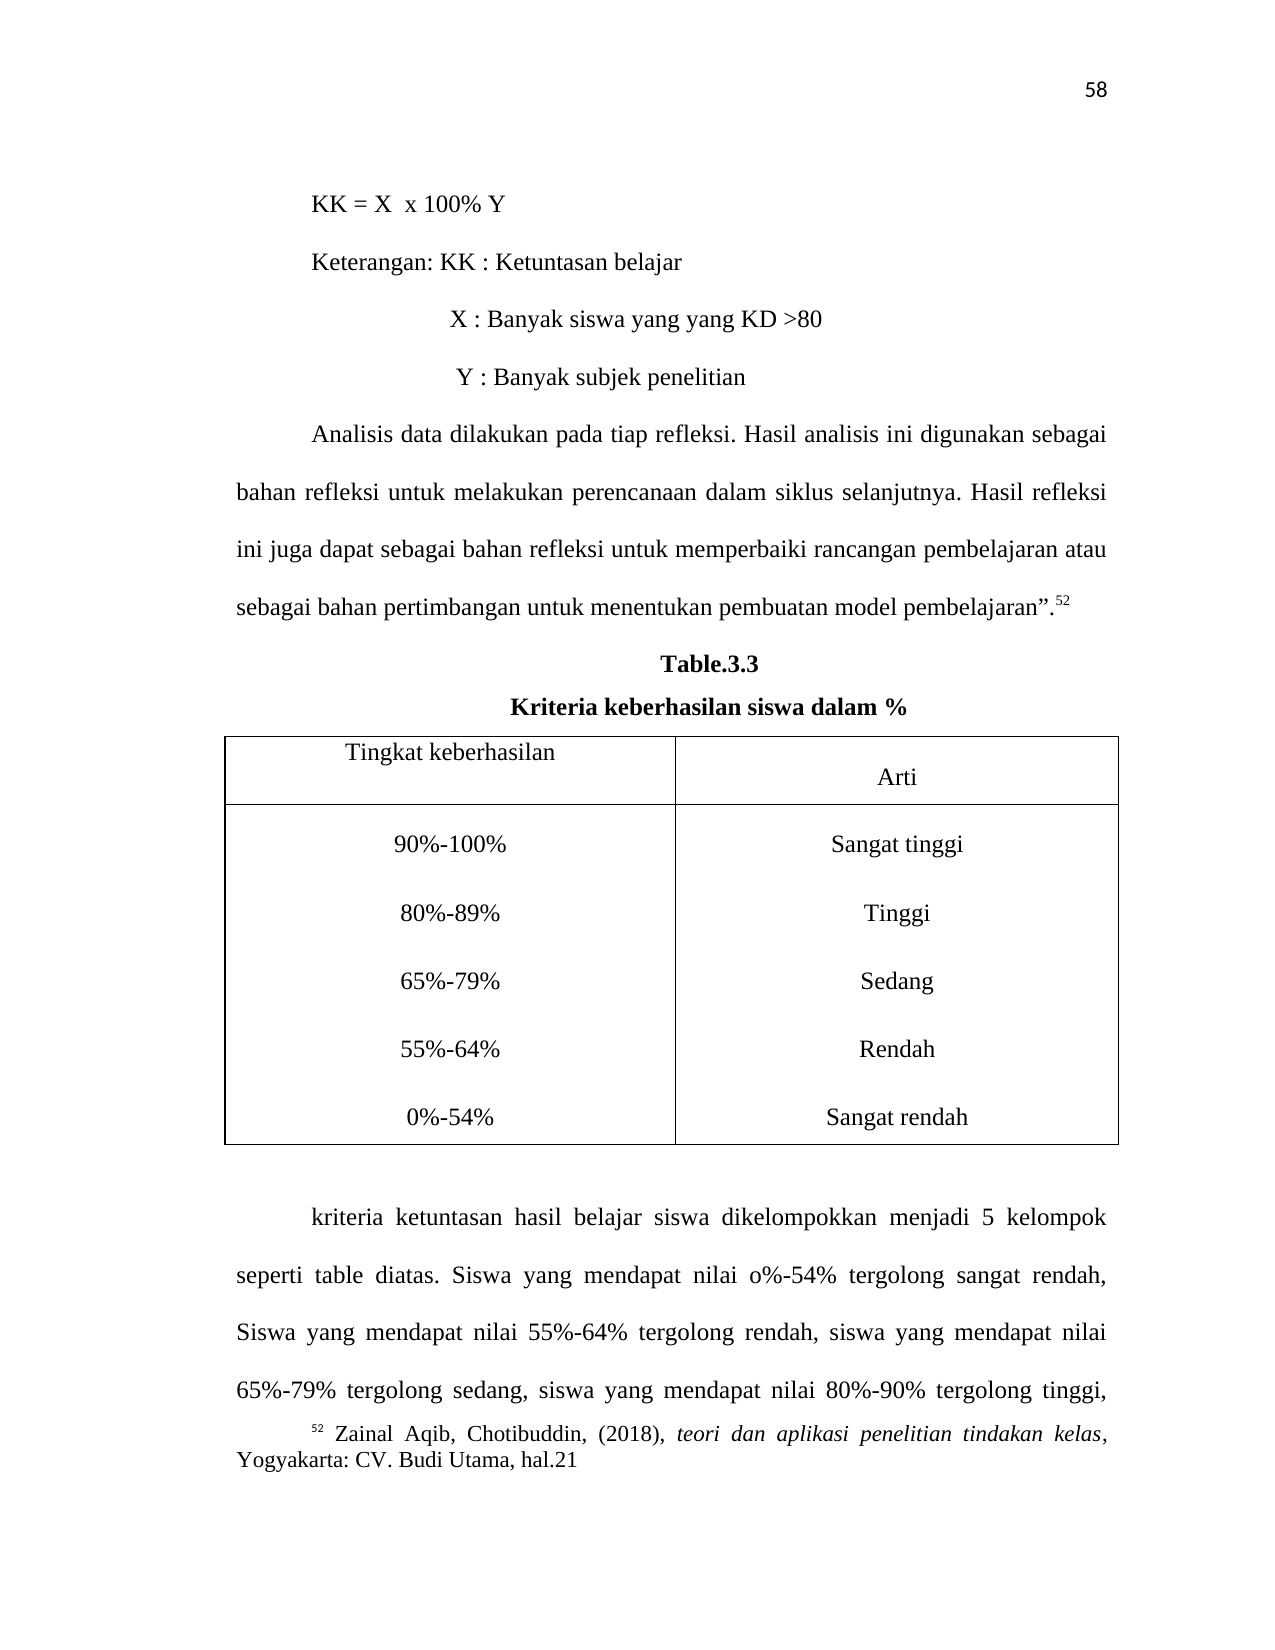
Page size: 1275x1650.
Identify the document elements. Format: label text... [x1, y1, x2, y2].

table_header Tingkat keberhasilan [226, 737, 675, 803]
table_cell Sangat tinggi Tinggi Sedang Rendah Sangat rendah [676, 805, 1118, 1144]
text Y : Banyak subjek penelitian [348, 362, 1107, 391]
table_cell 90%-100% 80%-89% 65%-79% 55%-64% 0%-54% [226, 805, 675, 1144]
text KK = X x 100% Y [311, 189, 1107, 218]
text Analisis data dilakukan pada tiap refleksi. Hasil analisis ini digunakan sebagai bahan refleksi untuk melakukan perencanaan dalam siklus selanjutnya. Hasil refleksi ini juga dapat sebagai bahan refleksi untuk memperbaiki rancangan pembelajaran atau sebagai bahan pertimbangan untuk menentukan pembuatan model pembelajaran”. [236, 419, 1107, 621]
table_header Arti [676, 737, 1118, 803]
text Table.3.3 [236, 649, 1107, 678]
text Kriteria keberhasilan siswa dalam % [236, 692, 1107, 721]
text X : Banyak siswa yang yang KD >80 [348, 304, 1107, 333]
text Keterangan: KK : Ketuntasan belajar [311, 247, 1107, 276]
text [236, 1202, 1107, 1404]
